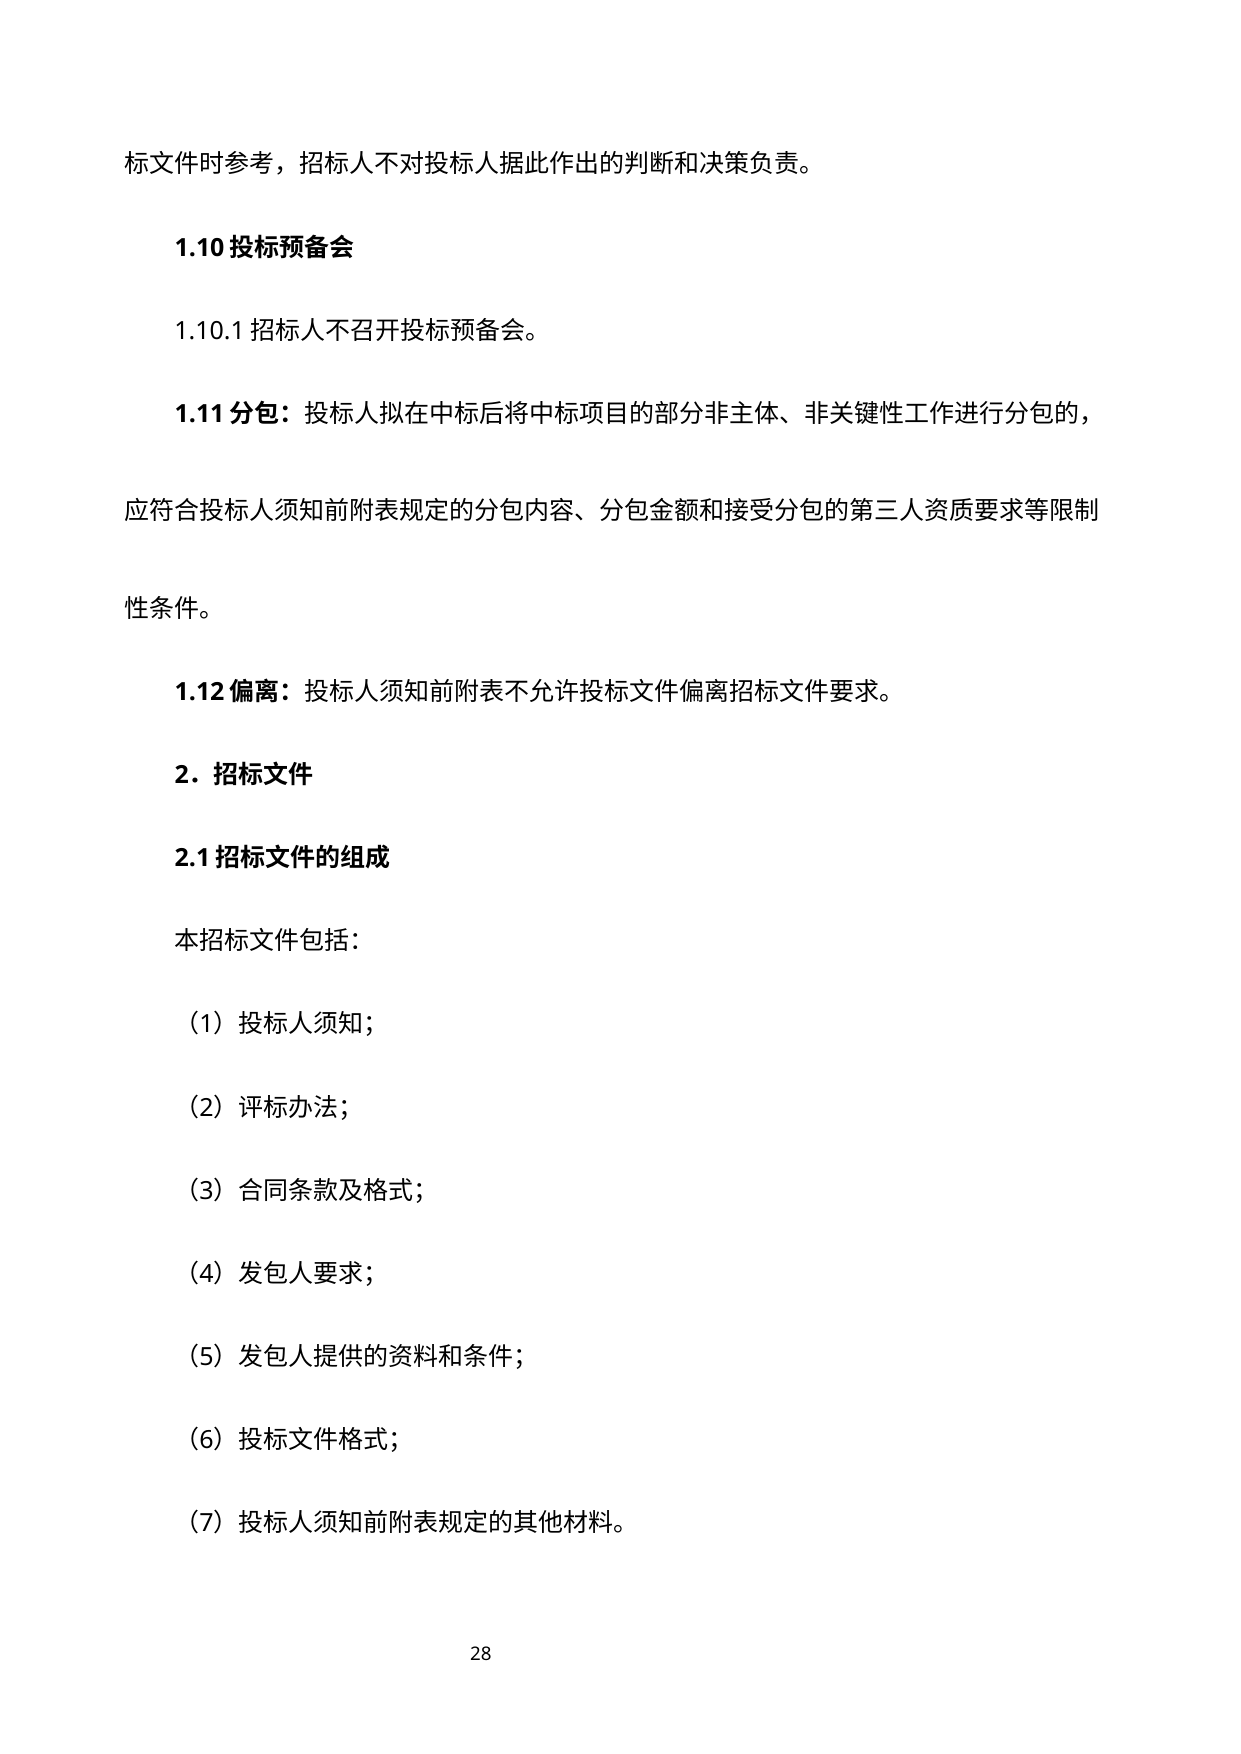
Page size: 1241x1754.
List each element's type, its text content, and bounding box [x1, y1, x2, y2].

text 1.10.1招标人不召开投标预备会。 [124, 296, 1116, 361]
text （2）评标办法； [124, 1073, 1116, 1138]
text 1.10投标预备会 [124, 213, 1116, 278]
text （5）发包人提供的资料和条件； [124, 1322, 1116, 1387]
text 本招标文件包括： [124, 906, 1116, 971]
text 1.11分包：投标人拟在中标后将中标项目的部分非主体、非关键性工作进行分包的，应符合投标人须知前附表规定的分包内容、分包金额和接受分包的第三人资质要求等限制性条件。 [124, 379, 1116, 639]
text （6）投标文件格式； [124, 1405, 1116, 1470]
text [124, 129, 1116, 194]
text （7）投标人须知前附表规定的其他材料。 [124, 1488, 1116, 1553]
text 2．招标文件 [124, 740, 1116, 805]
text 1.12偏离：投标人须知前附表不允许投标文件偏离招标文件要求。 [124, 657, 1116, 722]
text （1）投标人须知； [124, 989, 1116, 1054]
text （4）发包人要求； [124, 1239, 1116, 1304]
text （3）合同条款及格式； [124, 1156, 1116, 1221]
text 2.1招标文件的组成 [124, 823, 1116, 888]
